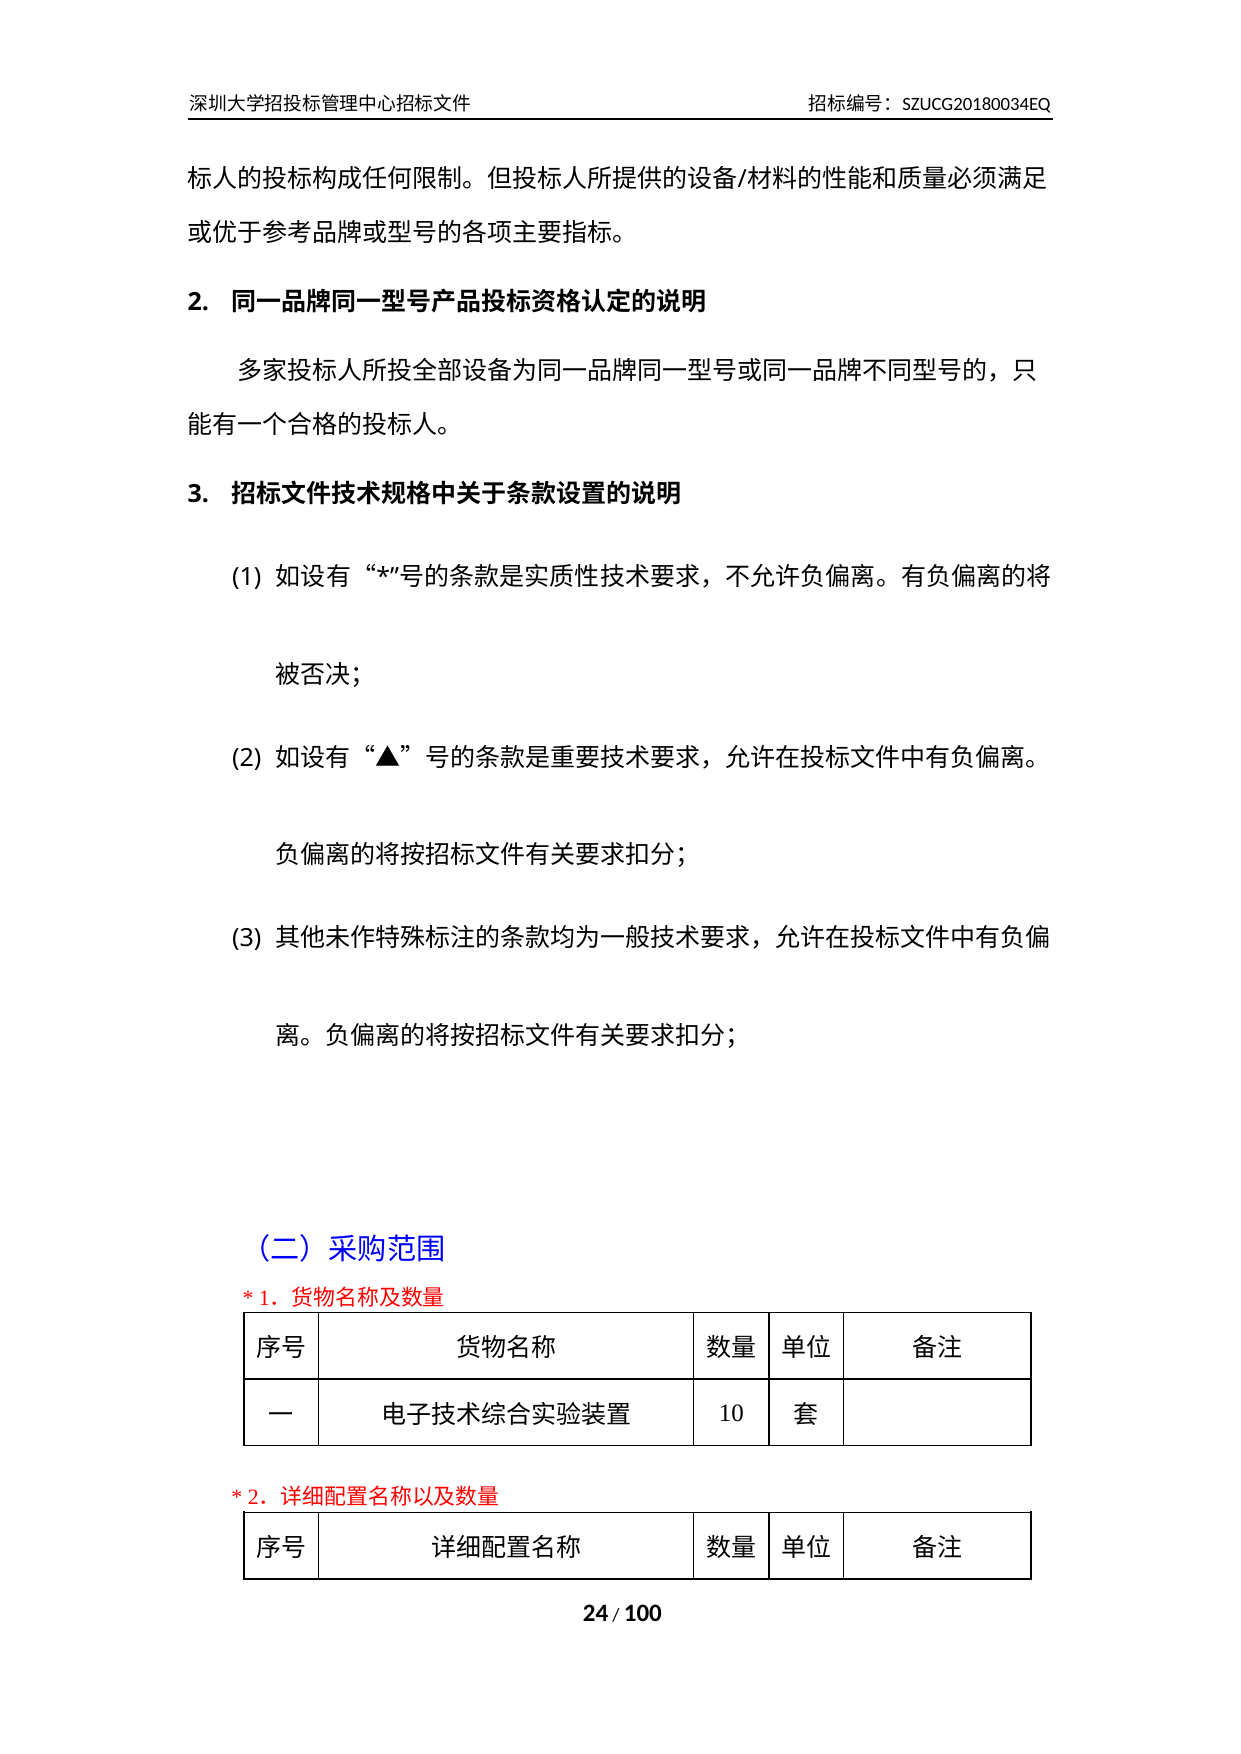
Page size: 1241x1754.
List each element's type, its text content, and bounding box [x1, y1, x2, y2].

text * 2．详细配置名称以及数量 [187, 1479, 1053, 1511]
table_cell [844, 1380, 1030, 1445]
text （二）采购范围 [187, 1214, 1053, 1279]
table_header 详细配置名称 [319, 1513, 693, 1578]
list 招标文件技术规格中关于条款设置的说明 [187, 459, 1053, 524]
table_header 货物名称 [319, 1313, 693, 1378]
table_header 数量 [694, 1313, 768, 1378]
list 如设有“*”号的条款是实质性技术要求，不允许负偏离。有负偏离的将被否决； [232, 542, 1053, 705]
table_header 备注 [844, 1513, 1030, 1578]
table_header 单位 [770, 1513, 843, 1578]
table_cell 一 [245, 1380, 318, 1445]
table_cell 电子技术综合实验装置 [319, 1380, 693, 1445]
list 如设有“▲”号的条款是重要技术要求，允许在投标文件中有负偏离。负偏离的将按招标文件有关要求扣分； [232, 723, 1053, 885]
text 多家投标人所投全部设备为同一品牌同一型号或同一品牌不同型号的，只能有一个合格的投标人。 [187, 350, 1053, 441]
table_header 单位 [770, 1313, 843, 1378]
text * 1．货物名称及数量 [187, 1279, 1053, 1312]
list 同一品牌同一型号产品投标资格认定的说明 [187, 267, 1053, 332]
table_cell 套 [770, 1380, 843, 1445]
table_header 序号 [245, 1513, 318, 1578]
table_header 备注 [844, 1313, 1030, 1378]
table_cell 10 [694, 1380, 768, 1445]
list 其他未作特殊标注的条款均为一般技术要求，允许在投标文件中有负偏离。负偏离的将按招标文件有关要求扣分； [232, 903, 1053, 1066]
table_header 序号 [245, 1313, 318, 1378]
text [187, 158, 1053, 249]
table_header 数量 [694, 1513, 768, 1578]
